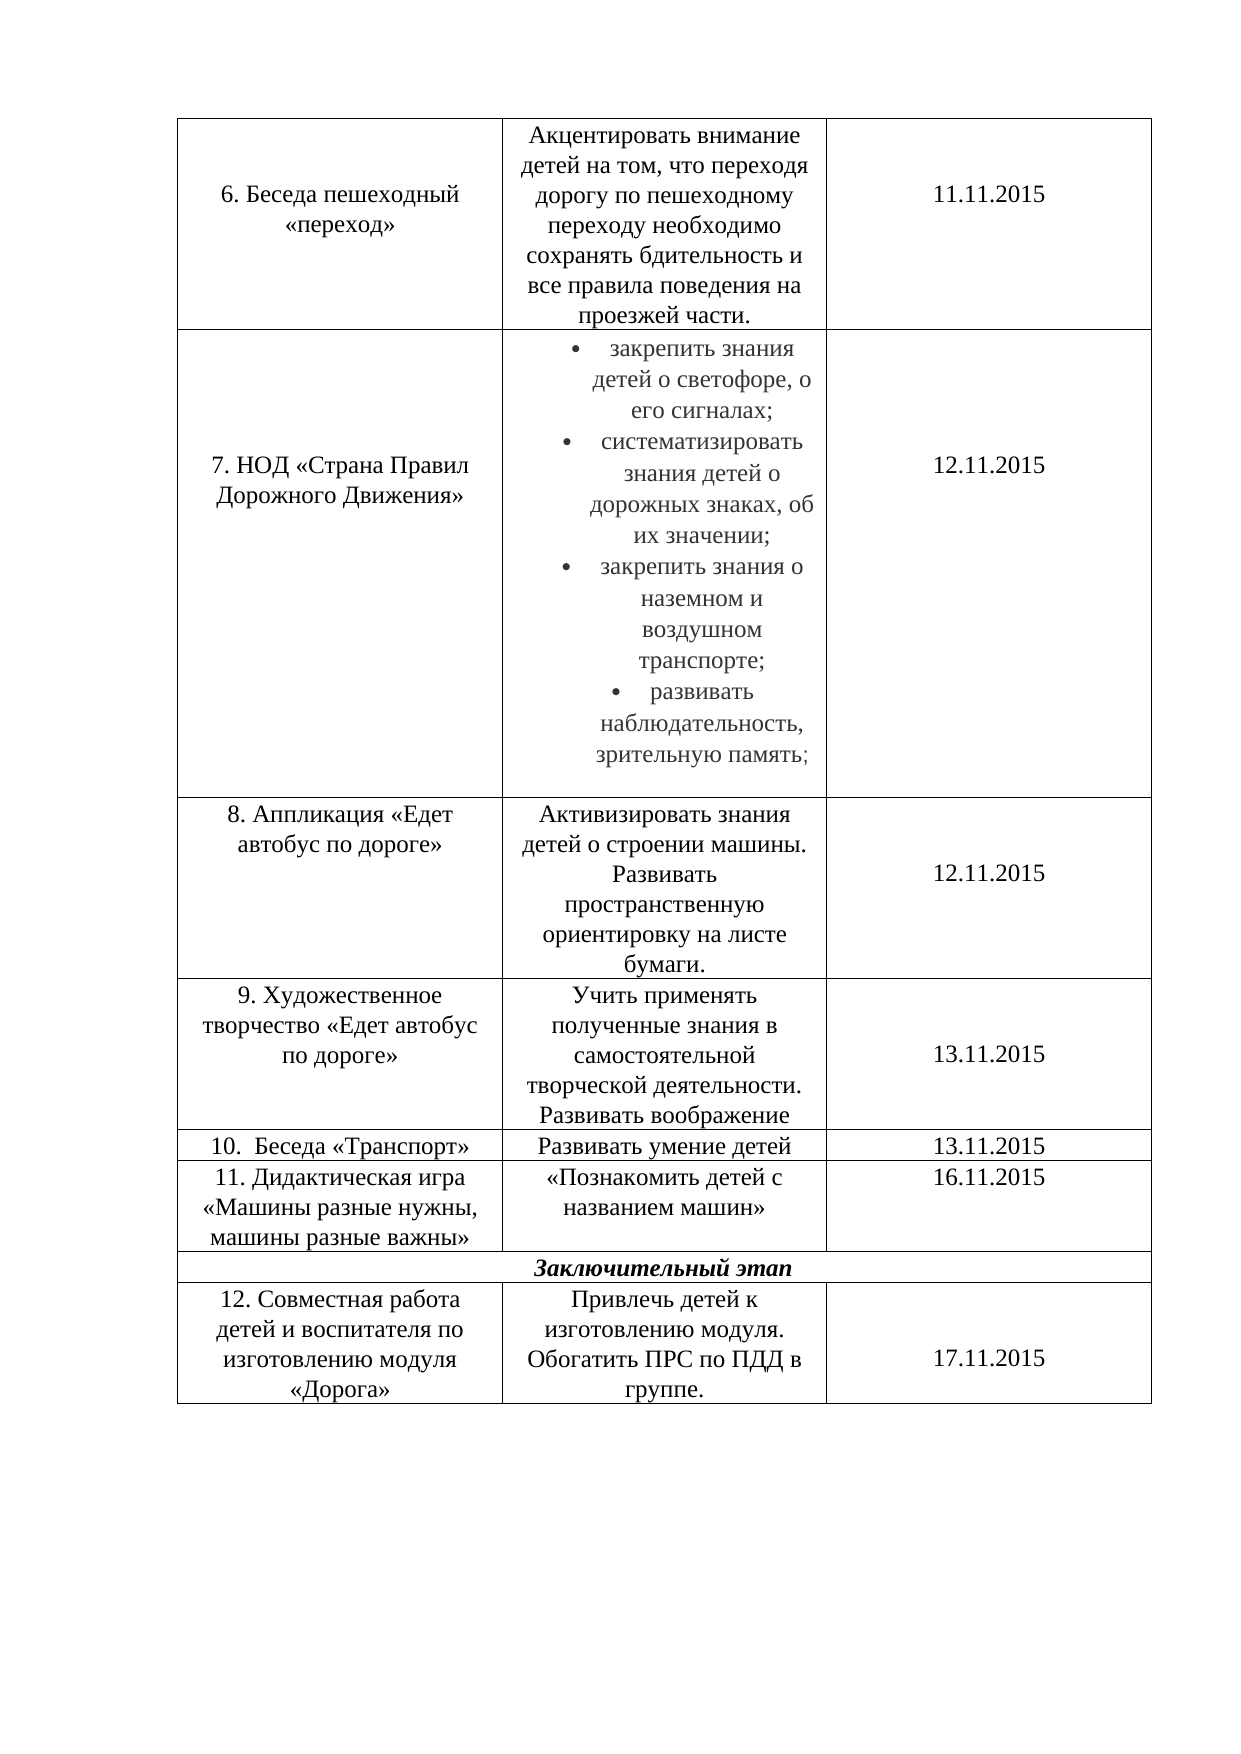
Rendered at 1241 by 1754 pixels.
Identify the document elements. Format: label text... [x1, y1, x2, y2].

table_cell 6. Беседа пешеходный «переход» [178, 119, 502, 329]
table_cell Акцентировать внимание детей на том, что переходя дорогу по пешеходному переходу необходимо сохранять бдительность и все правила поведения на проезжей части. [503, 119, 826, 329]
table_cell Заключительный этап [178, 1252, 1151, 1282]
table_cell 16.11.2015 [827, 1161, 1151, 1251]
table_cell 10. Беседа «Транспорт» [178, 1130, 502, 1160]
table_cell Учить применять полученные знания в самостоятельной творческой деятельности. Развивать воображение [503, 979, 826, 1129]
table_cell 8. Аппликация «Едет автобус по дороге» [178, 798, 502, 978]
table_cell 13.11.2015 [827, 979, 1151, 1129]
table_cell 12.11.2015 [827, 330, 1151, 797]
table_cell 12.11.2015 [827, 798, 1151, 978]
table_cell 11. Дидактическая игра «Машины разные нужны, машины разные важны» [178, 1161, 502, 1251]
table_cell 17.11.2015 [827, 1283, 1151, 1403]
table_cell 9. Художественное творчество «Едет автобус по дороге» [178, 979, 502, 1129]
table_cell Привлечь детей к изготовлению модуля. Обогатить ПРС по ПДД в группе. [503, 1283, 826, 1403]
table_cell 7. НОД «Страна Правил Дорожного Движения» [178, 330, 502, 797]
table_cell закрепить знания детей о светофоре, о его сигналах; систематизировать знания детей о дорожных знаках, об их значении; закрепить знания о наземном и воздушном транспорте; развивать наблюдательность, зрительную память; [503, 330, 826, 797]
table_cell 13.11.2015 [827, 1130, 1151, 1160]
table_cell 11.11.2015 [827, 119, 1151, 329]
table_cell Развивать умение детей [503, 1130, 826, 1160]
table_cell «Познакомить детей с названием машин» [503, 1161, 826, 1251]
table_cell Активизировать знания детей о строении машины. Развивать пространственную ориентировку на листе бумаги. [503, 798, 826, 978]
table_cell 12. Совместная работа детей и воспитателя по изготовлению модуля «Дорога» [178, 1283, 502, 1403]
